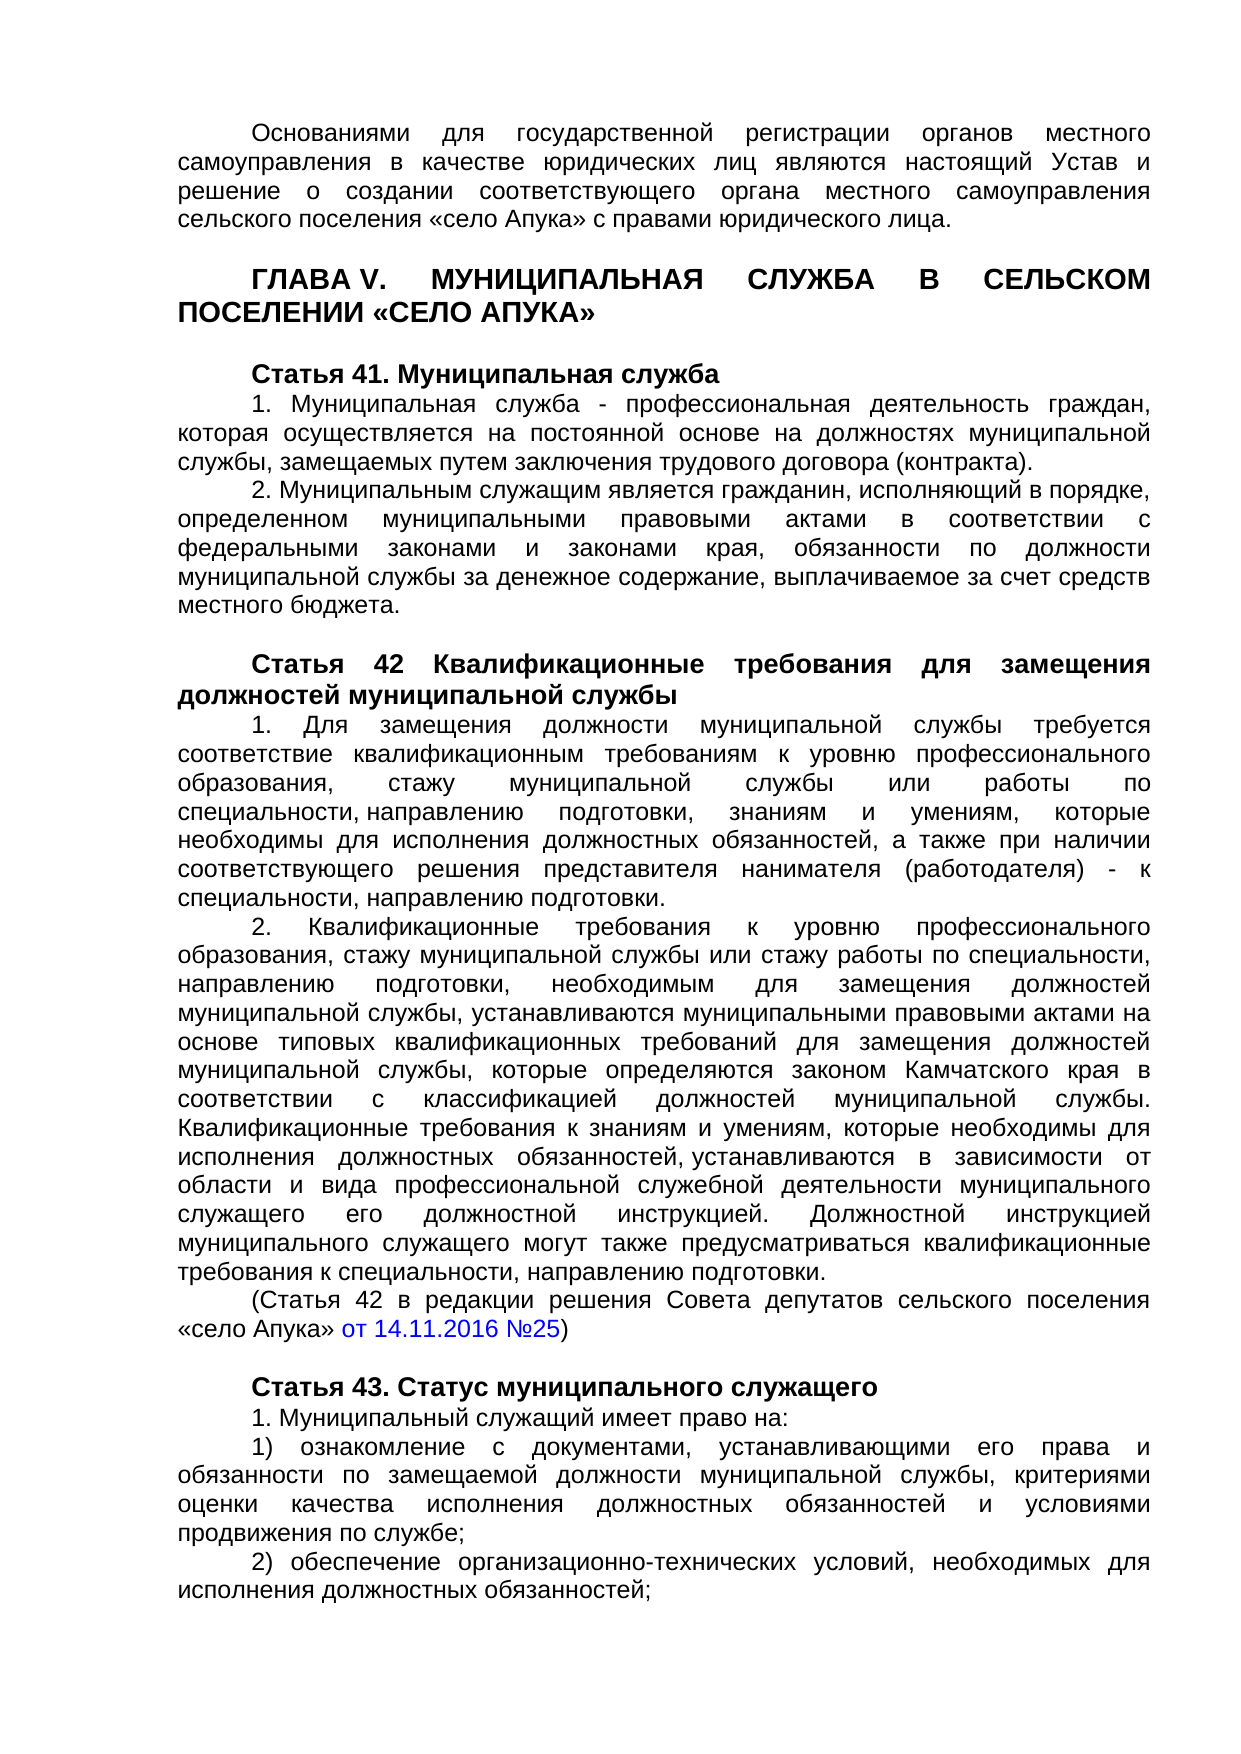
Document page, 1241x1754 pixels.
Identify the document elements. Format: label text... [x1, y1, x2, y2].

text 1) ознакомление с документами, устанавливающими его права и обязанности по замещаемой должности муниципальной службы, критериями оценки качества исполнения должностных обязанностей и условиями продвижения по службе; [177, 1431, 1152, 1546]
text Статья 42 Квалификационные требования для замещения должностей муниципальной службы [177, 648, 1152, 710]
text Статья 43. Статус муниципального служащего [177, 1371, 1152, 1403]
text 1. Для замещения должности муниципальной службы требуется соответствие квалификационным требованиям к уровню профессионального образования, стажу муниципальной службы или работы по специальности, направлению подготовки, знаниям и умениям, которые необходимы для исполнения должностных обязанностей, а также при наличии соответствующего решения представителя нанимателя (работодателя) - к специальности, направлению подготовки. [177, 710, 1152, 911]
text 2. Муниципальным служащим является гражданин, исполняющий в порядке, определенном муниципальными правовыми актами в соответствии с федеральными законами и законами края, обязанности по должности муниципальной службы за денежное содержание, выплачиваемое за счет средств местного бюджета. [177, 475, 1152, 619]
text 1. Муниципальный служащий имеет право на: [177, 1403, 1152, 1431]
text ГЛАВА V. МУНИЦИПАЛЬНАЯ СЛУЖБА В СЕЛЬСКОМ ПОСЕЛЕНИИ «СЕЛО АПУКА» [177, 262, 1152, 329]
text (Статья 42 в редакции решения Совета депутатов сельского поселения «село Апука» от 14.11.2016 №25) [177, 1285, 1152, 1343]
text 2) обеспечение организационно-технических условий, необходимых для исполнения должностных обязанностей; [177, 1546, 1152, 1604]
text 2. Квалификационные требования к уровню профессионального образования, стажу муниципальной службы или стажу работы по специальности, направлению подготовки, необходимым для замещения должностей муниципальной службы, устанавливаются муниципальными правовыми актами на основе типовых квалификационных требований для замещения должностей муниципальной службы, которые определяются законом Камчатского края в соответствии с классификацией должностей муниципальной службы. Квалификационные требования к знаниям и умениям, которые необходимы для исполнения должностных обязанностей, устанавливаются в зависимости от области и вида профессиональной служебной деятельности муниципального служащего его должностной инструкцией. Должностной инструкцией муниципального служащего могут также предусматриваться квалификационные требования к специальности, направлению подготовки. [177, 911, 1152, 1285]
text Основаниями для государственной регистрации органов местного самоуправления в качестве юридических лиц являются настоящий Устав и решение о создании соответствующего органа местного самоуправления сельского поселения «село Апука» с правами юридического лица. [177, 118, 1152, 233]
text Статья 41. Муниципальная служба [177, 358, 1152, 389]
text 1. Муниципальная служба - профессиональная деятельность граждан, которая осуществляется на постоянной основе на должностях муниципальной службы, замещаемых путем заключения трудового договора (контракта). [177, 389, 1152, 475]
